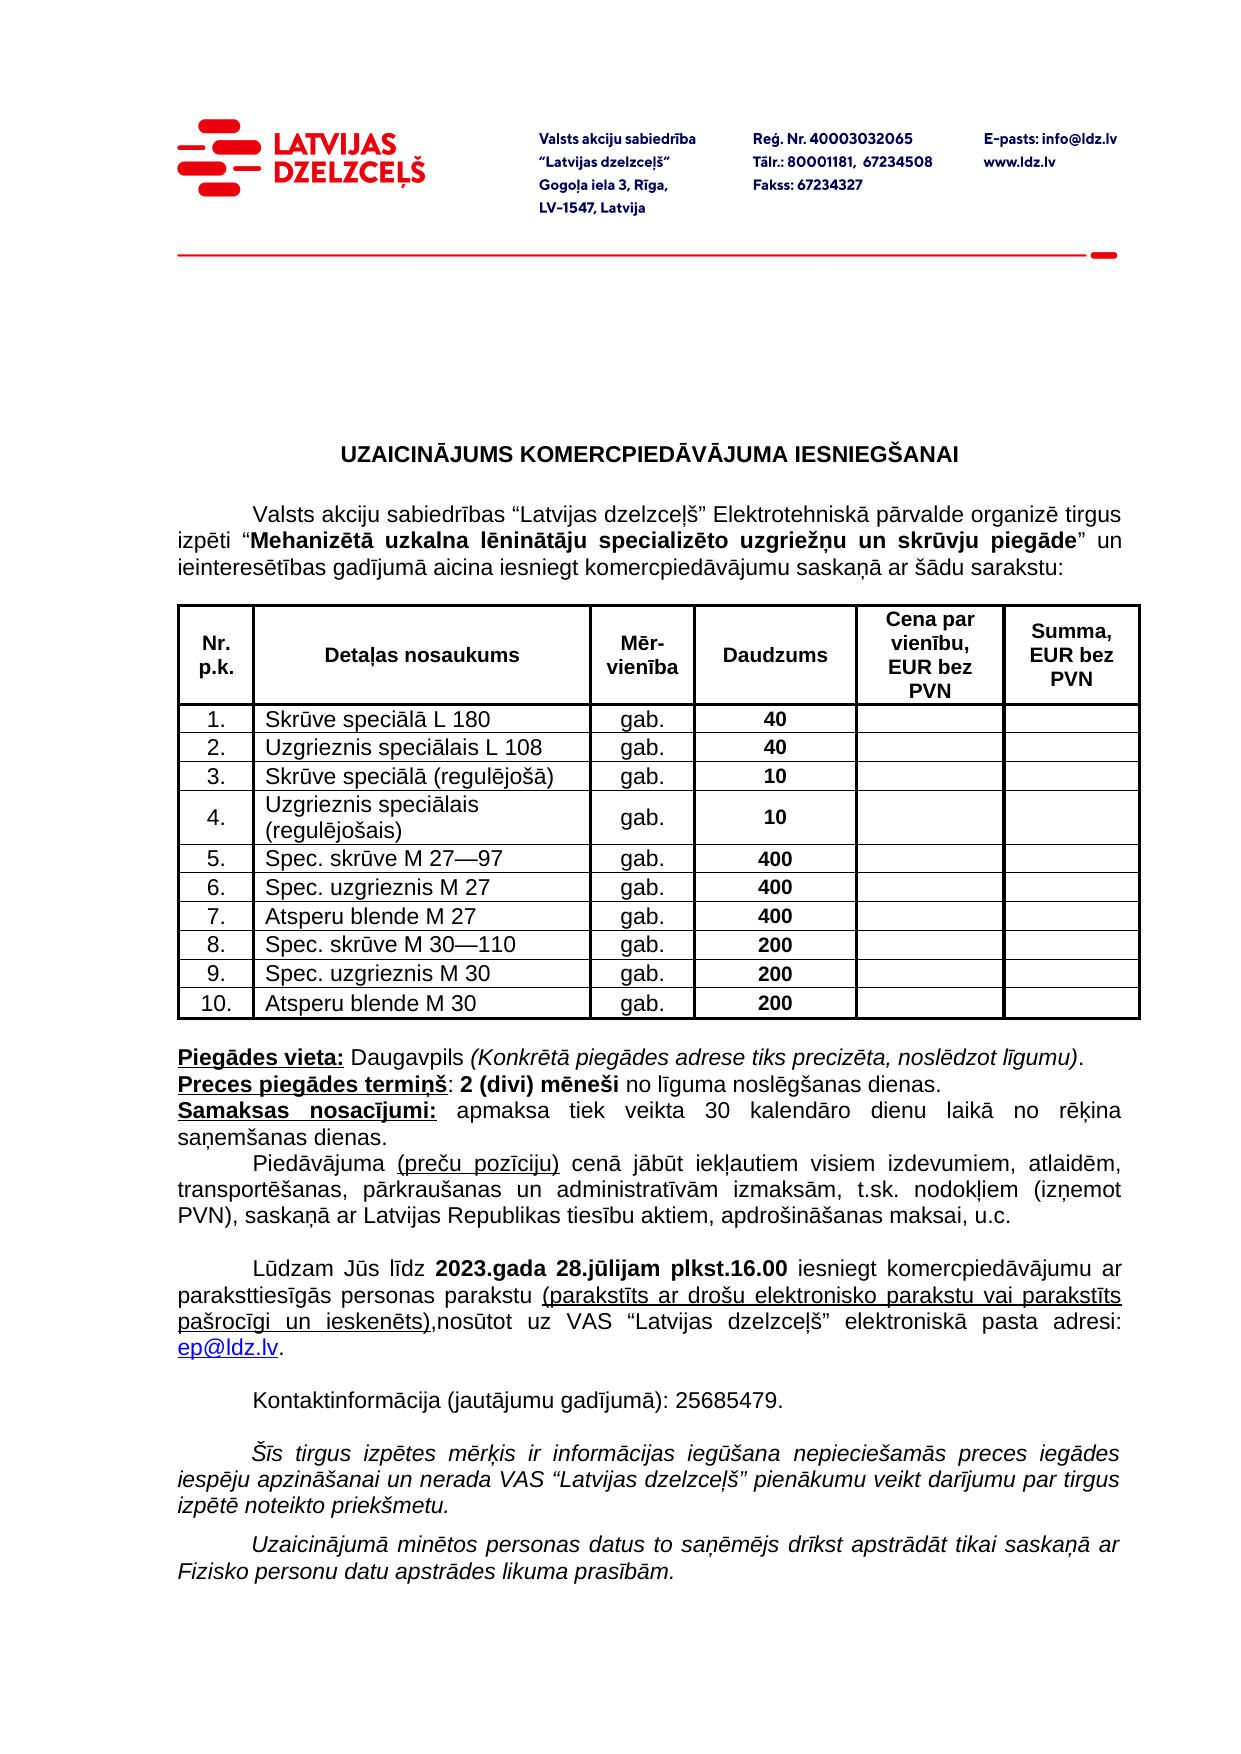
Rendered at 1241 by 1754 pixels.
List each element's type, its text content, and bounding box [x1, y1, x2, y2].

table_cell gab. [592, 960, 693, 987]
text Preces piegādes termiņš: 2 (divi) mēneši no līguma noslēgšanas dienas. [177, 1071, 1122, 1097]
table_cell [858, 873, 1002, 901]
table_cell [858, 791, 1002, 843]
table_cell gab. [592, 988, 693, 1017]
table_cell Spec. skrūve M 30—110 [255, 931, 589, 958]
text Piedāvājuma (preču pozīciju) cenā jābūt iekļautiem visiem izdevumiem, atlaidēm, transportēšanas, pārkraušanas un administratīvām izmaksām, t.sk. nodokļiem (izņemot PVN), saskaņā ar Latvijas Republikas tiesību aktiem, apdrošināšanas maksai, u.c. [177, 1150, 1122, 1229]
table_cell 200 [696, 960, 855, 987]
table_cell [1006, 845, 1138, 872]
table_cell [858, 931, 1002, 958]
table_cell [1006, 960, 1138, 987]
table_cell 10 [696, 762, 855, 790]
table_cell 40 [696, 733, 855, 761]
table_cell Spec. skrūve M 27—97 [255, 845, 589, 872]
table_cell [858, 706, 1002, 732]
table_cell [858, 733, 1002, 761]
table_cell [1006, 902, 1138, 930]
table_cell [858, 762, 1002, 790]
table_cell 9. [180, 960, 252, 987]
table_cell [1006, 873, 1138, 901]
table_cell Uzgrieznis speciālais (regulējošais) [255, 791, 589, 843]
table_cell [1006, 988, 1138, 1017]
table_cell 8. [180, 931, 252, 958]
table_cell [858, 960, 1002, 987]
table_cell gab. [592, 706, 693, 732]
table_cell 3. [180, 762, 252, 790]
table_cell 200 [696, 931, 855, 958]
text Lūdzam Jūs līdz 2023.gada 28.jūlijam plkst.16.00 iesniegt komercpiedāvājumu ar paraksttiesīgās personas parakstu (parakstīts ar drošu elektronisko parakstu vai parakstīts pašrocīgi un ieskenēts),nosūtot uz VAS “Latvijas dzelzceļš” elektroniskā pasta adresi: ep@ldz.lv. [177, 1255, 1122, 1361]
table_cell 4. [180, 791, 252, 843]
table_cell gab. [592, 931, 693, 958]
text Kontaktinformācija (jautājumu gadījumā): 25685479. [177, 1387, 1122, 1413]
table_header Summa, EUR bez PVN [1006, 607, 1138, 703]
table_cell [1006, 706, 1138, 732]
table_cell gab. [592, 791, 693, 843]
text Valsts akciju sabiedrības “Latvijas dzelzceļš” Elektrotehniskā pārvalde organizē tirgus izpēti “Mehanizētā uzkalna lēninātāju specializēto uzgriežņu un skrūvju piegāde” un ieinteresētības gadījumā aicina iesniegt komercpiedāvājumu saskaņā ar šādu sarakstu: [177, 501, 1122, 580]
table_cell 7. [180, 902, 252, 930]
table_cell Spec. uzgrieznis M 30 [255, 960, 589, 987]
table_cell 40 [696, 706, 855, 732]
table_cell [858, 845, 1002, 872]
table_cell 5. [180, 845, 252, 872]
table_cell 400 [696, 873, 855, 901]
table_cell gab. [592, 845, 693, 872]
table_cell [858, 988, 1002, 1017]
text UZAICINĀJUMs komercpiedāvājuma iesniegšanai [177, 441, 1122, 467]
table_cell Skrūve speciālā (regulējošā) [255, 762, 589, 790]
picture [1, 0, 1239, 284]
table_cell 400 [696, 902, 855, 930]
table_cell Atsperu blende M 30 [255, 988, 589, 1017]
table_cell 6. [180, 873, 252, 901]
table_header Nr. p.k. [180, 607, 252, 703]
table_cell 400 [696, 845, 855, 872]
table_cell [1006, 931, 1138, 958]
table_header Detaļas nosaukums [255, 607, 589, 703]
table_cell 10. [180, 988, 252, 1017]
table_cell gab. [592, 733, 693, 761]
text Uzaicinājumā minētos personas datus to saņēmējs drīkst apstrādāt tikai saskaņā ar Fizisko personu datu apstrādes likuma prasībām. [177, 1531, 1122, 1584]
table_cell Uzgrieznis speciālais L 108 [255, 733, 589, 761]
table_cell 1. [180, 706, 252, 732]
table_cell gab. [592, 902, 693, 930]
table_cell 10 [696, 791, 855, 843]
table_cell 200 [696, 988, 855, 1017]
text Šīs tirgus izpētes mērķis ir informācijas iegūšana nepieciešamās preces iegādes iespēju apzināšanai un nerada VAS “Latvijas dzelzceļš” pienākumu veikt darījumu par tirgus izpētē noteikto priekšmetu. [177, 1440, 1122, 1519]
table_cell Spec. uzgrieznis M 27 [255, 873, 589, 901]
table_cell [858, 902, 1002, 930]
table_cell gab. [592, 873, 693, 901]
table_header Mēr-vienība [592, 607, 693, 703]
table_header Cena par vienību, EUR bez PVN [858, 607, 1002, 703]
table_cell Skrūve speciālā L 180 [255, 706, 589, 732]
table_cell [1006, 791, 1138, 843]
table_cell Atsperu blende M 27 [255, 902, 589, 930]
table_cell [1006, 733, 1138, 761]
text Samaksas nosacījumi: apmaksa tiek veikta 30 kalendāro dienu laikā no rēķina saņemšanas dienas. [177, 1097, 1122, 1150]
table_cell 2. [180, 733, 252, 761]
text Piegādes vieta: Daugavpils (Konkrētā piegādes adrese tiks precizēta, noslēdzot līgumu). [177, 1044, 1122, 1071]
table_cell [1006, 762, 1138, 790]
table_cell gab. [592, 762, 693, 790]
table_header Daudzums [696, 607, 855, 703]
